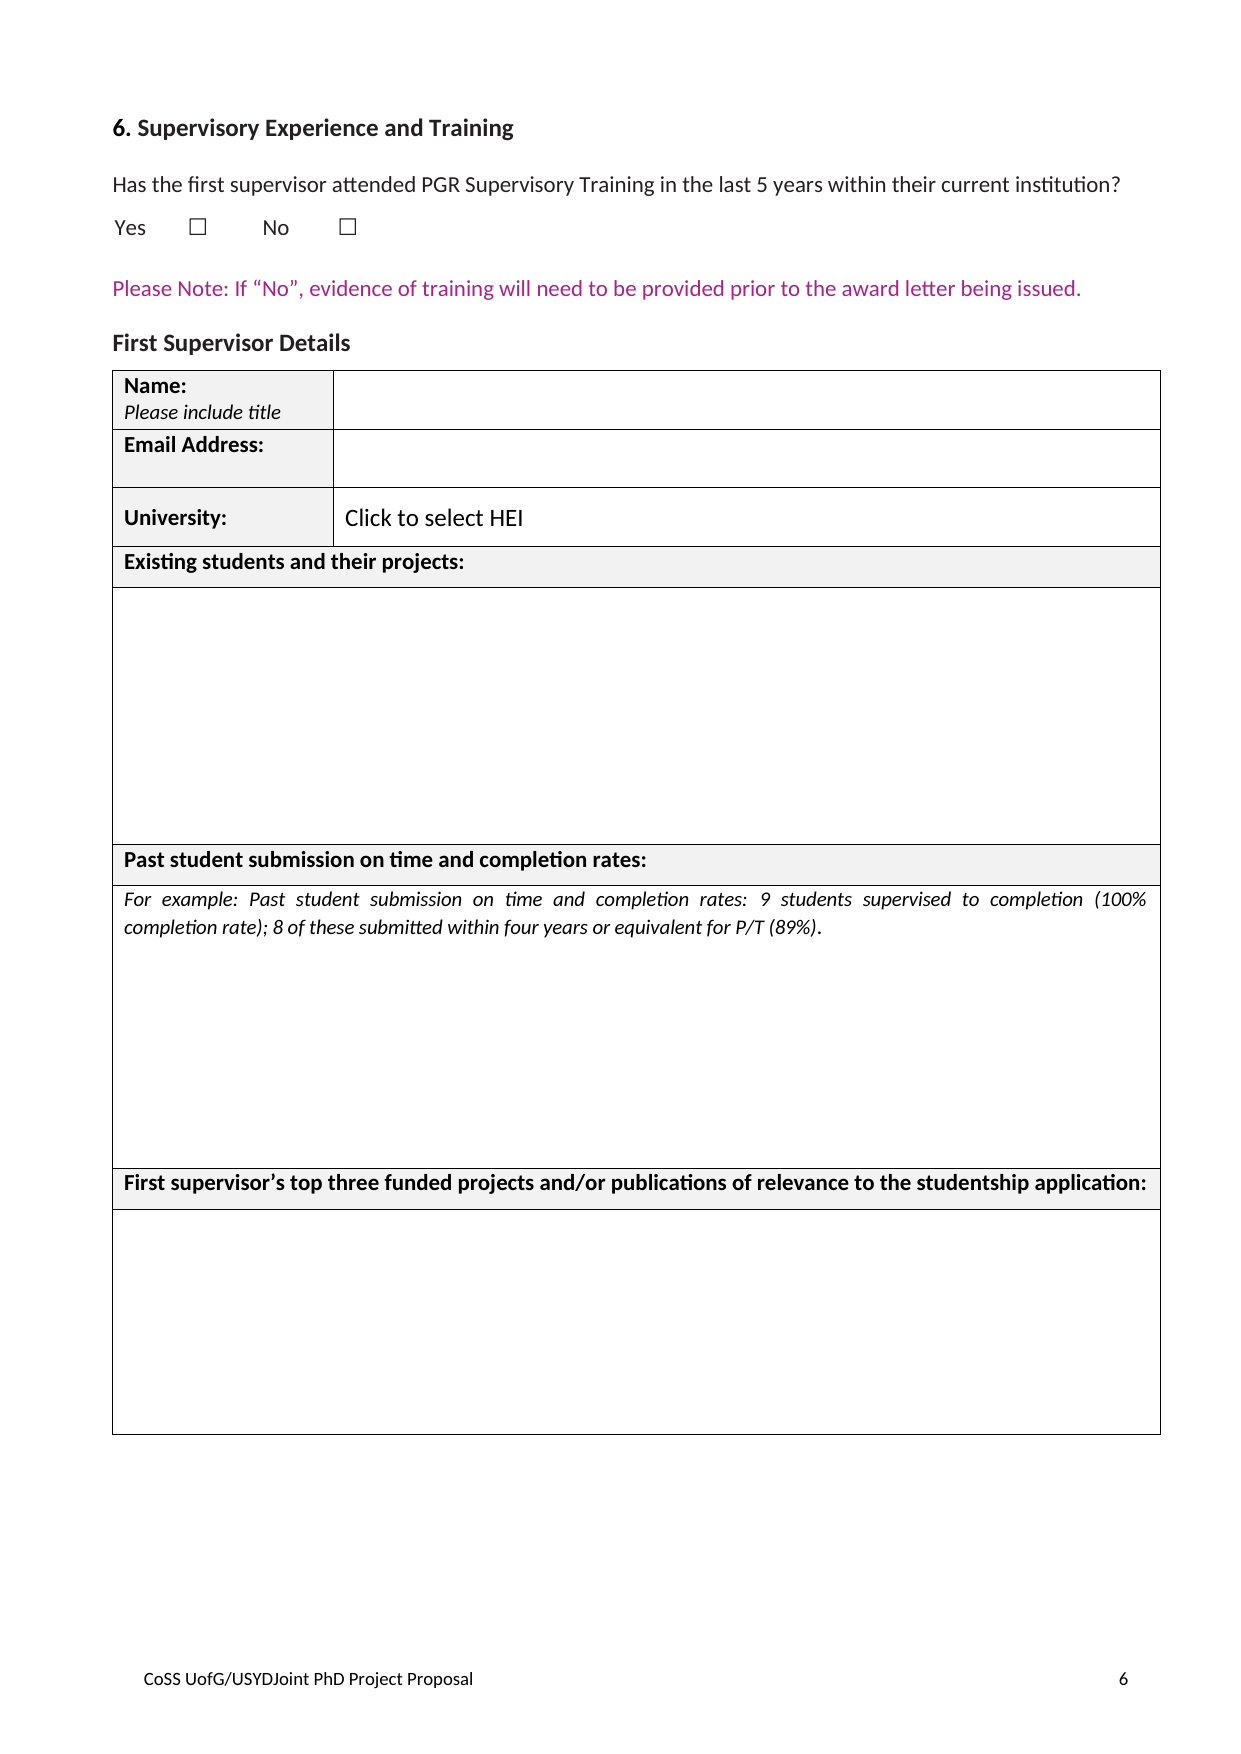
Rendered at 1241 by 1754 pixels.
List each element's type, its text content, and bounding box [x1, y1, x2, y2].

list Has the first supervisor attended PGR Supervisory Training in the last 5 years within their current institution? [112, 170, 1128, 198]
text First Supervisor Details [112, 327, 1128, 358]
table_cell Email Address: [113, 430, 333, 487]
text Yes No [114, 211, 1128, 242]
table_header [334, 371, 1160, 429]
table_cell [113, 588, 1160, 844]
table_cell [113, 1210, 1160, 1434]
table_cell [334, 430, 1160, 487]
table_cell For example: Past student submission on time and completion rates: 9 students supervised to completion (100% completion rate); 8 of these submitted within four years or equivalent for P/T (89%). [113, 886, 1160, 1167]
table_cell University: [113, 488, 333, 546]
table_cell Past student submission on time and completion rates: [113, 845, 1160, 885]
table_header Name: Please include title [113, 371, 333, 429]
table_cell First supervisor’s top three funded projects and/or publications of relevance to the studentship application: [113, 1169, 1160, 1209]
text 6. Supervisory Experience and Training [112, 112, 1128, 143]
table_cell Existing students and their projects: [113, 547, 1160, 587]
text Please Note: If “No”, evidence of training will need to be provided prior to the award letter being issued. [112, 274, 1128, 302]
